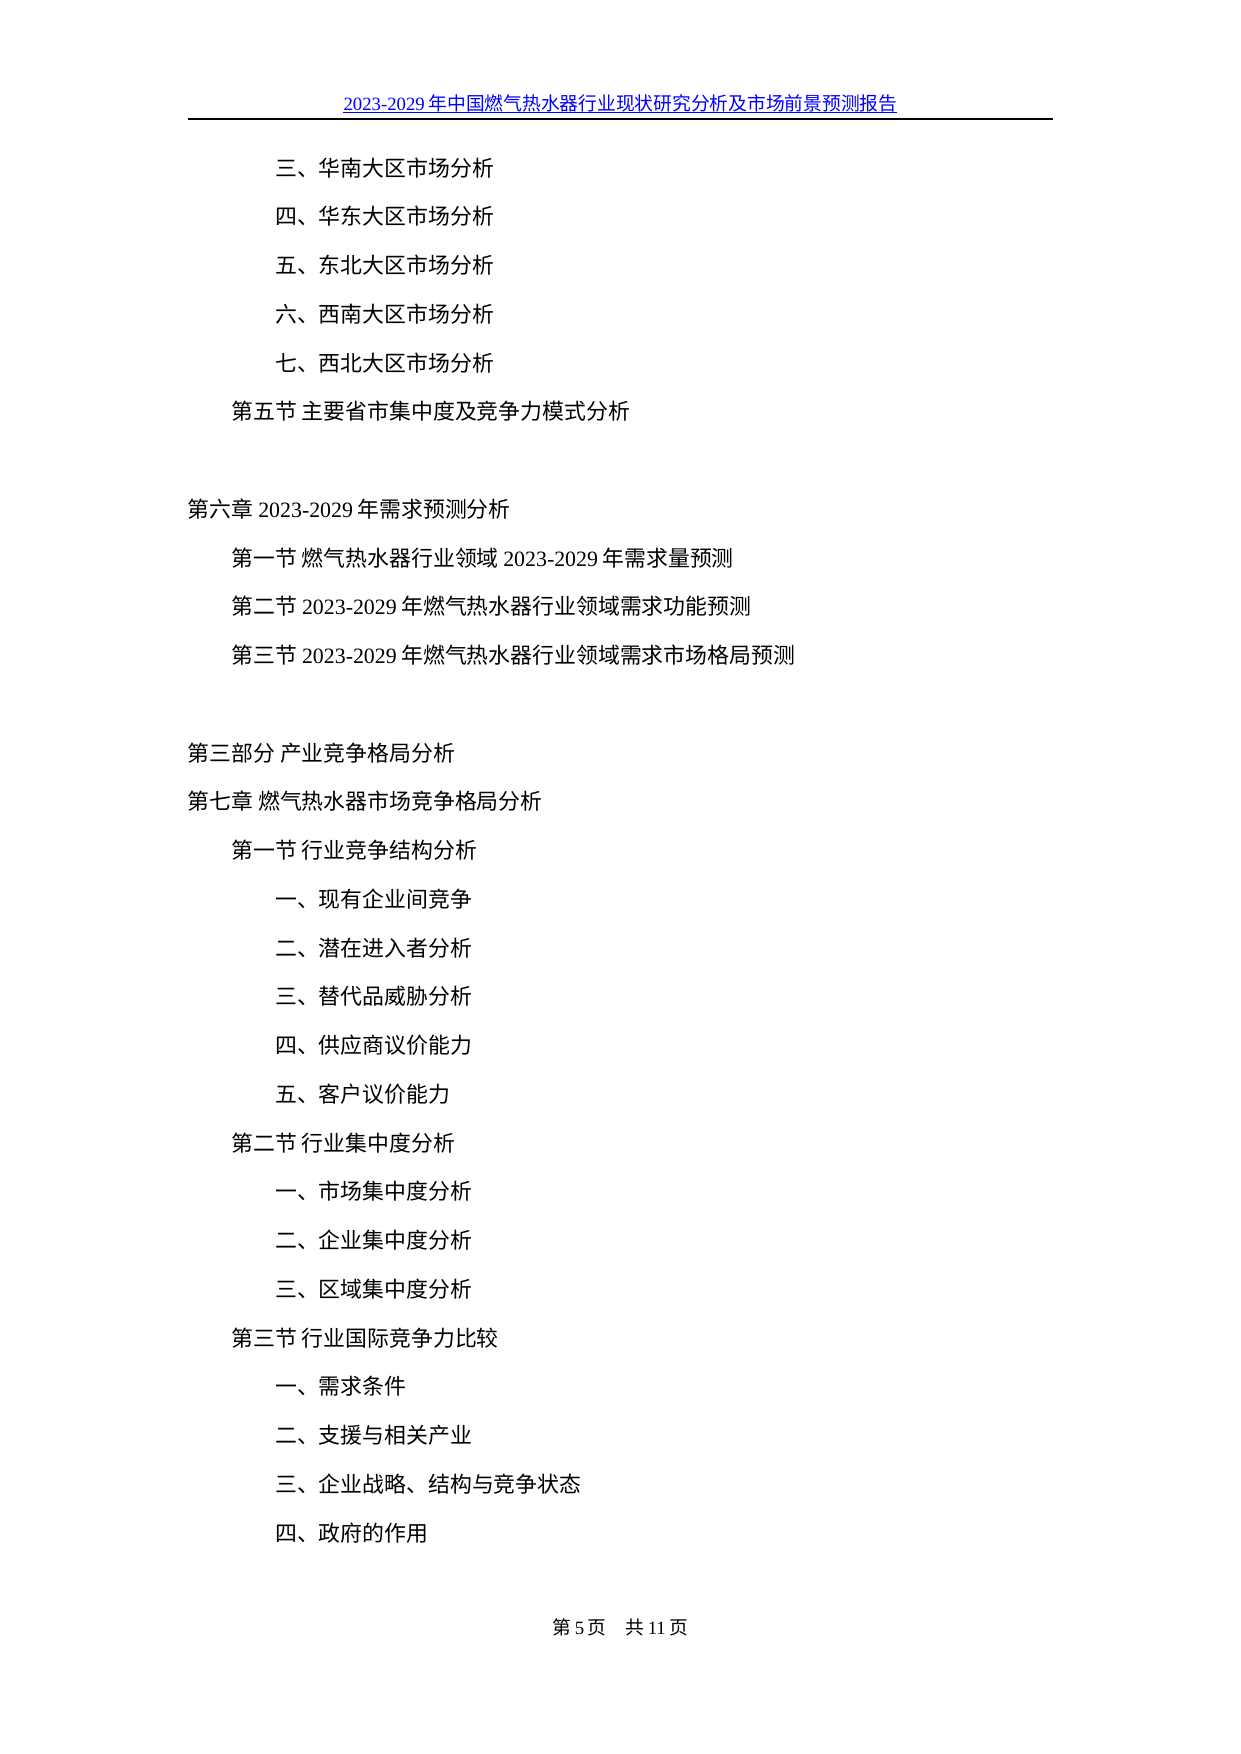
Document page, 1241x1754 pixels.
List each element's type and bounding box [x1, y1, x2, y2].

text [187, 150, 1053, 1548]
